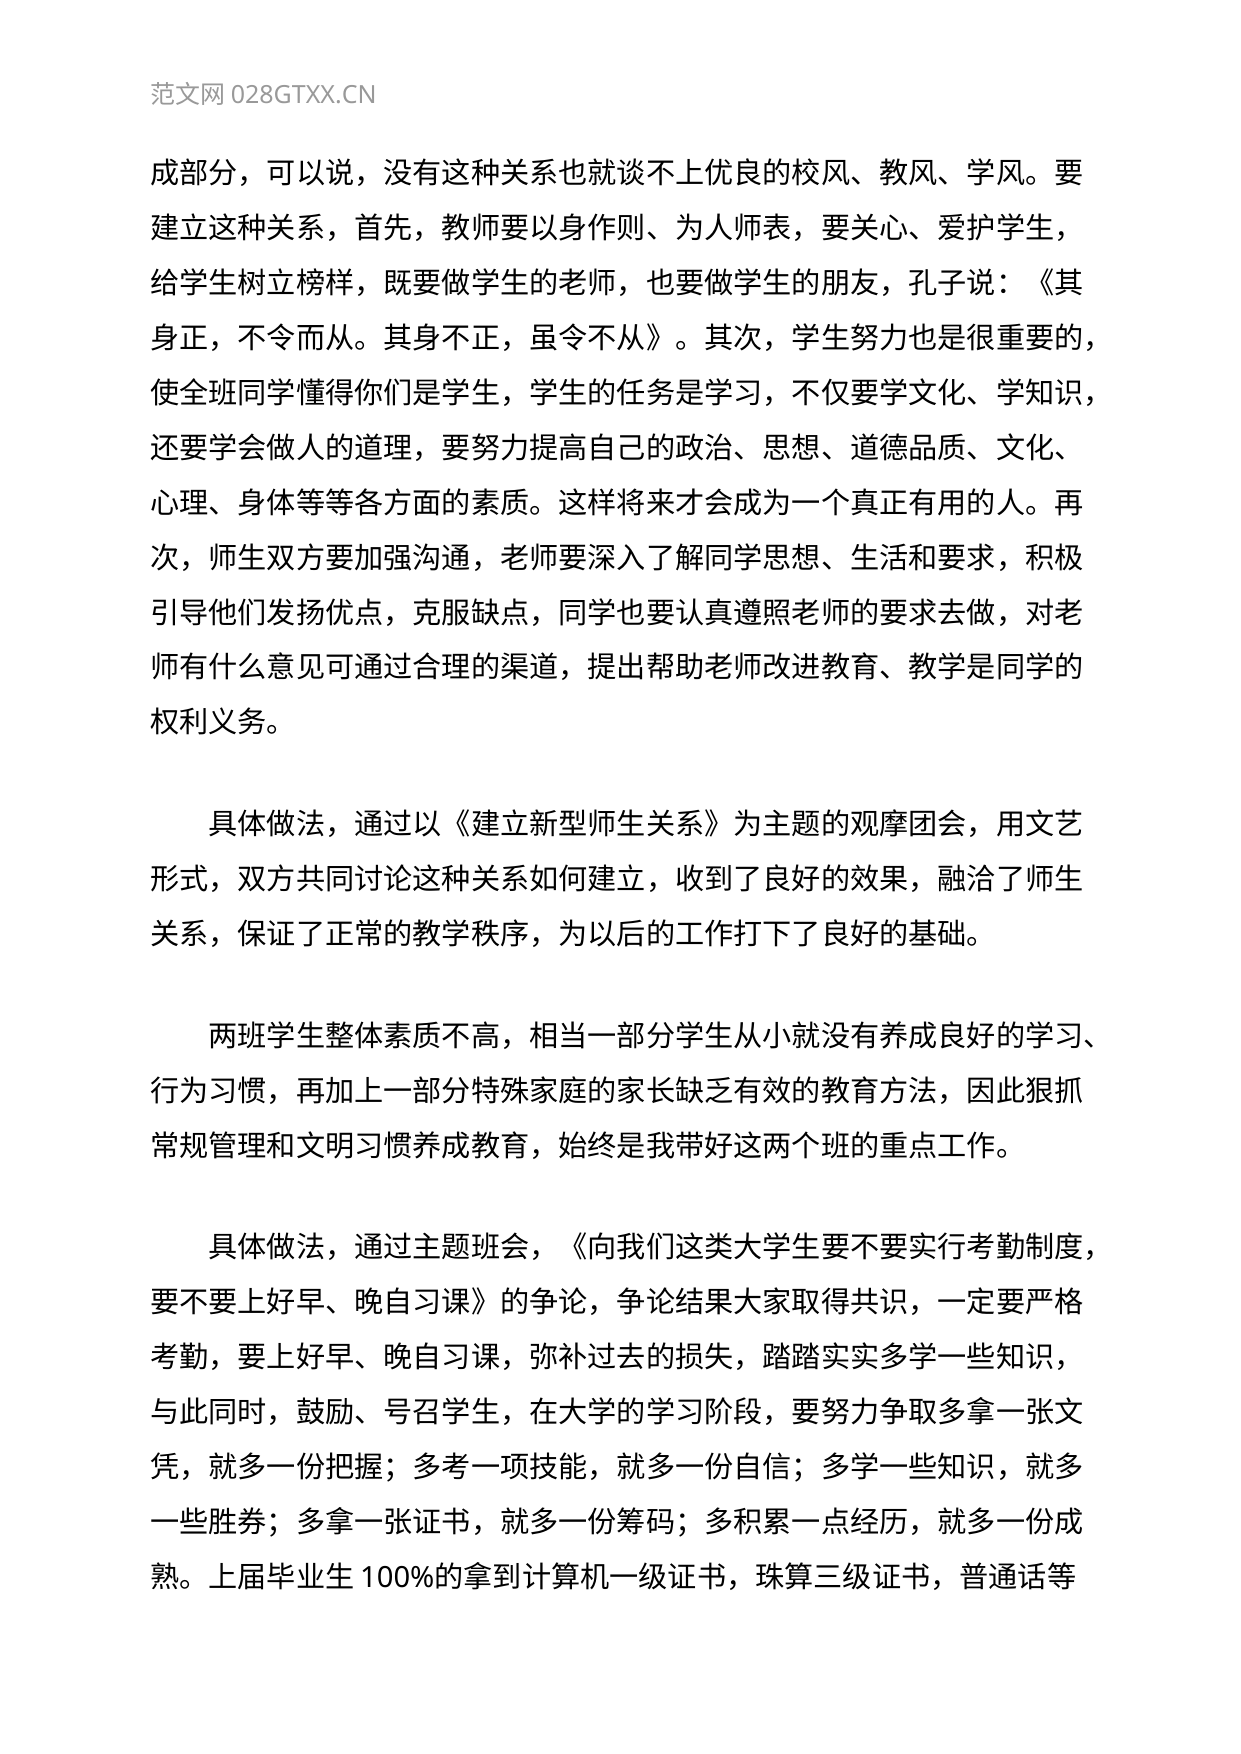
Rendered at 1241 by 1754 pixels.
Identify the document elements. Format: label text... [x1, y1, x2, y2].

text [150, 1224, 1090, 1596]
text 两班学生整体素质不高，相当一部分学生从小就没有养成良好的学习、行为习惯，再加上一部分特殊家庭的家长缺乏有效的教育方法，因此狠抓常规管理和文明习惯养成教育，始终是我带好这两个班的重点工作。 [150, 1012, 1090, 1164]
text 具体做法，通过以《建立新型师生关系》为主题的观摩团会，用文艺形式，双方共同讨论这种关系如何建立，收到了良好的效果，融洽了师生关系，保证了正常的教学秩序，为以后的工作打下了良好的基础。 [150, 801, 1090, 953]
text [150, 150, 1090, 741]
